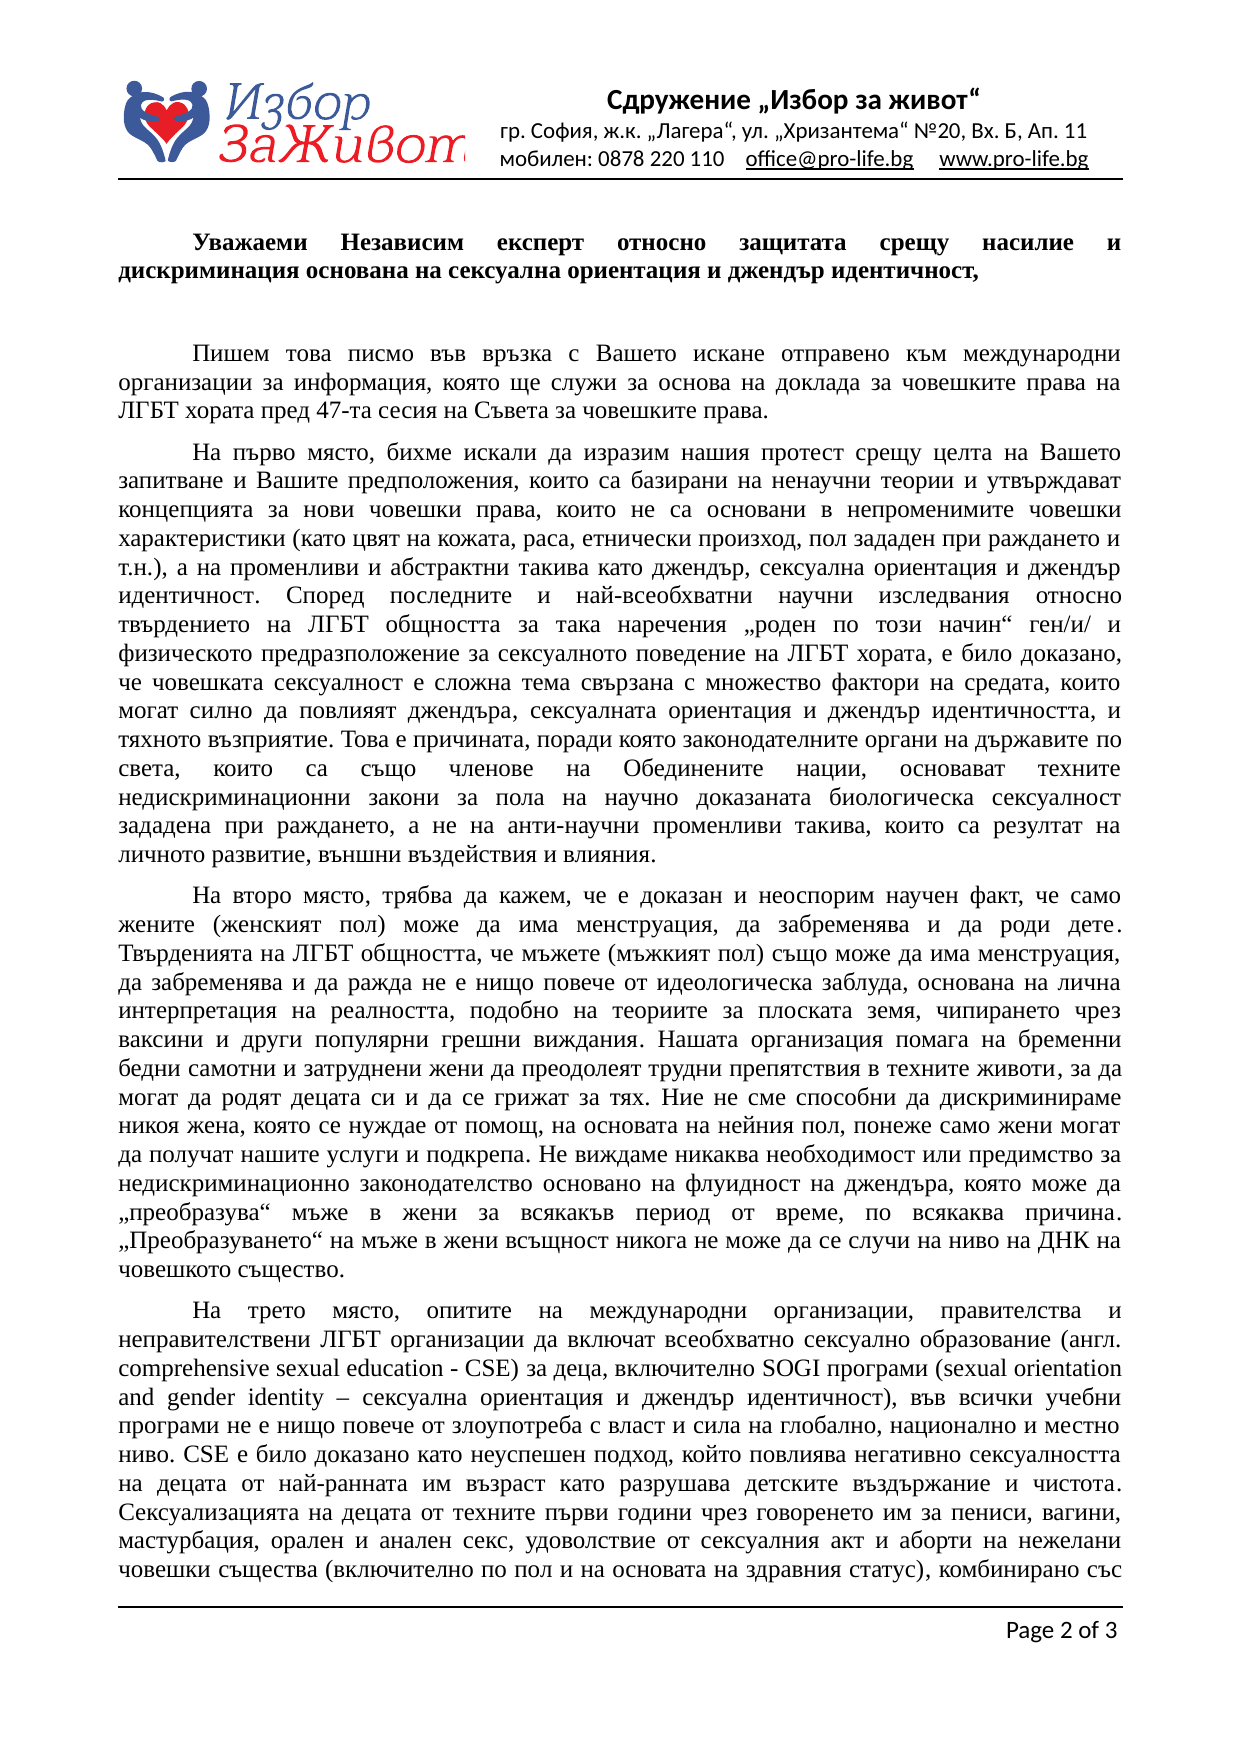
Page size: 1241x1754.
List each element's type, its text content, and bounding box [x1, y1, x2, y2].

text Пишем това писмо във връзка с Вашето искане отправено към международни организации за информация, която ще служи за основа на доклада за човешките права на ЛГБТ хората пред 47-та сесия на Съвета за човешките права. [118, 338, 1122, 424]
text На първо място, бихме искали да изразим нашия протест срещу целта на Вашето запитване и Вашите предположения, които са базирани на ненаучни теории и утвърждават концепцията за нови човешки права, които не са основани в непроменимите човешки характеристики (като цвят на кожата, раса, етнически произход, пол зададен при раждането и т.н.), а на променливи и абстрактни такива като джендър, сексуална ориентация и джендър идентичност. Според последните и най-всеобхватни научни изследвания относно твърдението на ЛГБТ общността за така наречения „роден по този начин“ ген/и/ и физическото предразположение за сексуалното поведение на ЛГБТ хората, е било доказано, че човешката сексуалност е сложна тема свързана с множество фактори на средата, които могат силно да повлияят джендъра, сексуалната ориентация и джендър идентичността, и тяхното възприятие. Това е причината, поради която законодателните органи на държавите по света, които са също членове на Обединените нации, основават техните недискриминационни закони за пола на научно доказаната биологическа сексуалност зададена при раждането, а не на анти-научни променливи такива, които са резултат на личното развитие, външни въздействия и влияния. [118, 437, 1122, 868]
text На второ място, трябва да кажем, че е доказан и неоспорим научен факт, че само жените (женският пол) може да има менструация, да забременява и да роди дете. Твърденията на ЛГБТ общността, че мъжете (мъжкият пол) също може да има менструация, да забременява и да ражда не е нищо повече от идеологическа заблуда, основана на лична интерпретация на реалността, подобно на теориите за плоската земя, чипирането чрез ваксини и други популярни грешни виждания. Нашата организация помага на бременни бедни самотни и затруднени жени да преодолеят трудни препятствия в техните животи, за да могат да родят децата си и да се грижат за тях. Ние не сме способни да дискриминираме никоя жена, която се нуждае от помощ, на основата на нейния пол, понеже само жени могат да получат нашите услуги и подкрепа. Не виждаме никаква необходимост или предимство за недискриминационно законодателство основано на флуидност на джендъра, която може да „преобразува“ мъже в жени за всякакъв период от време, по всякаква причина. „Преобразуването“ на мъже в жени всъщност никога не може да се случи на ниво на ДНК на човешкото същество. [118, 880, 1122, 1283]
text Уважаеми Независим експерт относно защитата срещу насилие и дискриминация основана на сексуална ориентация и джендър идентичност, [118, 227, 1122, 284]
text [118, 1295, 1122, 1583]
